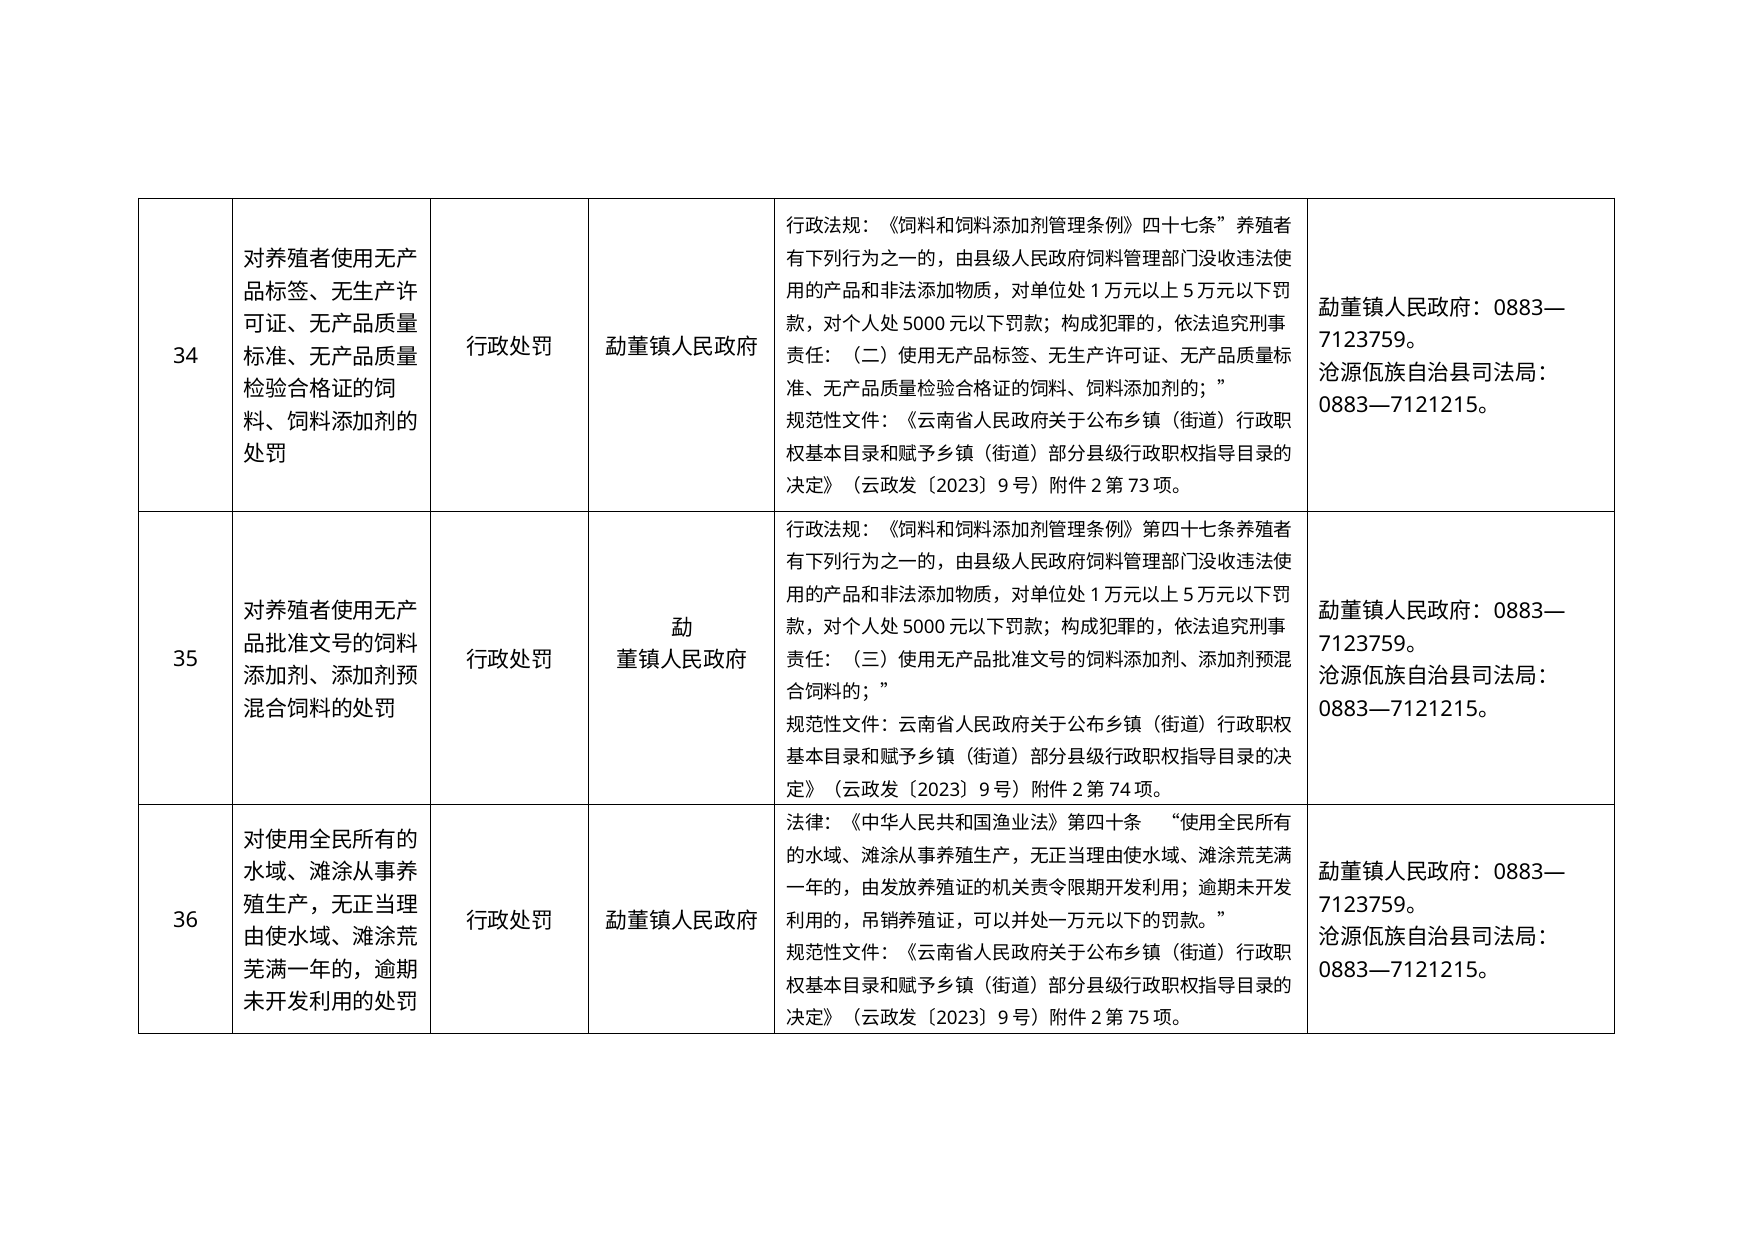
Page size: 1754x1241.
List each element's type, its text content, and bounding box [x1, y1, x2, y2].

table_cell 对使用全民所有的水域、滩涂从事养殖生产，无正当理由使水域、滩涂荒芜满一年的，逾期未开发利用的处罚 [233, 805, 430, 1033]
table_cell 36 [139, 805, 232, 1033]
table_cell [1308, 805, 1614, 1033]
table_cell 35 [139, 512, 232, 804]
table_cell 行政法规：《饲料和饲料添加剂管理条例》第四十七条养殖者有下列行为之一的，由县级人民政府饲料管理部门没收违法使用的产品和非法添加物质，对单位处1万元以上5万元以下罚款，对个人处5000元以下罚款；构成犯罪的，依法追究刑事责任：（三）使用无产品批准文号的饲料添加剂、添加剂预混合饲料的；” 规范性文件：云南省人民政府关于公布乡镇（街道）行政职权基本目录和赋予乡镇（街道）部分县级行政职权指导目录的决定》（云政发〔2023〕9号）附件2第74项。 [775, 512, 1307, 804]
table_cell 对养殖者使用无产品标签、无生产许可证、无产品质量标准、无产品质量检验合格证的饲料、饲料添加剂的处罚 [233, 199, 430, 511]
table_cell 34 [139, 199, 232, 511]
table_cell 勐董镇人民政府：0883—7123759。 沧源佤族自治县司法局：0883—7121215。 [1308, 199, 1614, 511]
table_cell 行政法规：《饲料和饲料添加剂管理条例》四十七条”养殖者有下列行为之一的，由县级人民政府饲料管理部门没收违法使用的产品和非法添加物质，对单位处1万元以上5万元以下罚款，对个人处5000元以下罚款；构成犯罪的，依法追究刑事责任：（二）使用无产品标签、无生产许可证、无产品质量标准、无产品质量检验合格证的饲料、饲料添加剂的；” 规范性文件：《云南省人民政府关于公布乡镇（街道）行政职权基本目录和赋予乡镇（街道）部分县级行政职权指导目录的决定》（云政发〔2023〕9号）附件2第73项。 [775, 199, 1307, 511]
table_cell 行政处罚 [431, 512, 588, 804]
table_cell 勐董镇人民政府 [589, 199, 774, 511]
table_cell 行政处罚 [431, 199, 588, 511]
table_cell 行政处罚 [431, 805, 588, 1033]
table_cell 勐 董镇人民政府 [589, 512, 774, 804]
table_cell 对养殖者使用无产品批准文号的饲料添加剂、添加剂预混合饲料的处罚 [233, 512, 430, 804]
table_cell 勐董镇人民政府：0883—7123759。 沧源佤族自治县司法局：0883—7121215。 [1308, 512, 1614, 804]
table_cell 法律：《中华人民共和国渔业法》第四十条 “使用全民所有的水域、滩涂从事养殖生产，无正当理由使水域、滩涂荒芜满一年的，由发放养殖证的机关责令限期开发利用；逾期未开发利用的，吊销养殖证，可以并处一万元以下的罚款。” 规范性文件：《云南省人民政府关于公布乡镇（街道）行政职权基本目录和赋予乡镇（街道）部分县级行政职权指导目录的决定》（云政发〔2023〕9号）附件2第75项。 [775, 805, 1307, 1033]
table_cell 勐董镇人民政府 [589, 805, 774, 1033]
